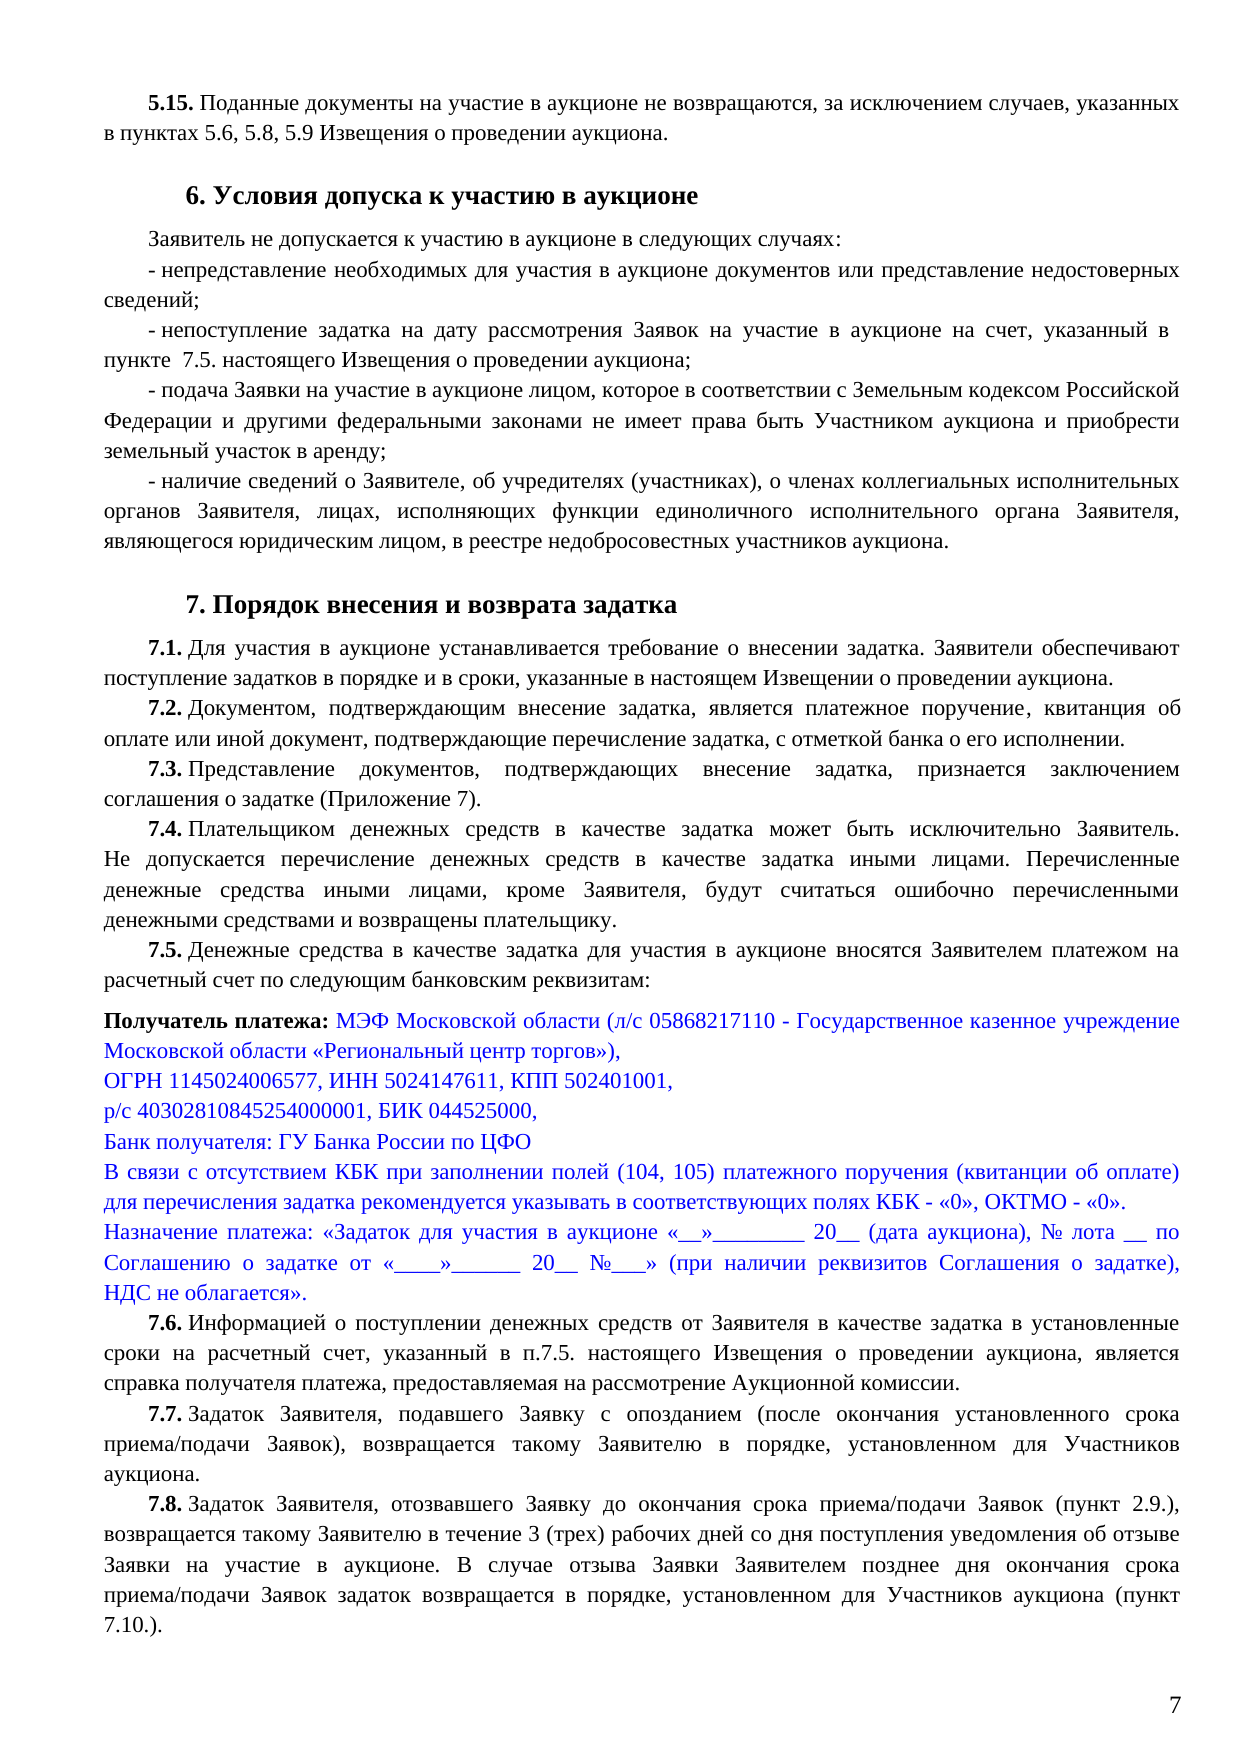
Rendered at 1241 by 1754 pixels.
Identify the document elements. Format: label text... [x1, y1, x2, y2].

text р/с 40302810845254000001, БИК 044525000, [103, 1098, 1181, 1124]
text - непредставление необходимых для участия в аукционе документов или представление недостоверных сведений; [103, 256, 1181, 312]
text ОГРН 1145024006577, ИНН 5024147611, КПП 502401001, [103, 1067, 1181, 1094]
text - подача Заявки на участие в аукционе лицом, которое в соответствии с Земельным кодексом Российской Федерации и другими федеральными законами не имеет права быть Участником аукциона и приобрести земельный участок в аренду; [103, 376, 1181, 463]
text Получатель платежа: МЭФ Московской области (л/с 05868217110 - Государственное казенное учреждение Московской области «Региональный центр торгов»), [103, 1007, 1181, 1063]
text Заявитель не допускается к участию в аукционе в следующих случаях: [103, 225, 1181, 252]
text 7.5. Денежные средства в качестве задатка для участия в аукционе вносятся Заявителем платежом на расчетный счет по следующим банковским реквизитам: [103, 936, 1181, 993]
text - непоступление задатка на дату рассмотрения Заявок на участие в аукционе на счет, указанный в пункте 7.5. настоящего Извещения о проведении аукциона; [103, 316, 1181, 373]
text 7.1. Для участия в аукционе устанавливается требование о внесении задатка. Заявители обеспечивают поступление задатков в порядке и в сроки, указанные в настоящем Извещении о проведении аукциона. [103, 634, 1181, 691]
text В связи с отсутствием КБК при заполнении полей (104, 105) платежного поручения (квитанции об оплате) для перечисления задатка рекомендуется указывать в соответствующих полях КБК - «0», ОКТМО - «0». [103, 1158, 1181, 1214]
text 7.2. Документом, подтверждающим внесение задатка, является платежное поручение, квитанция об оплате или иной документ, подтверждающие перечисление задатка, с отметкой банка о его исполнении. [103, 694, 1181, 751]
text - наличие сведений о Заявителе, об учредителях (участниках), о членах коллегиальных исполнительных органов Заявителя, лицах, исполняющих функции единоличного исполнительного органа Заявителя, являющегося юридическим лицом, в реестре недобросовестных участников аукциона. [103, 467, 1181, 554]
text 7.6. Информацией о поступлении денежных средств от Заявителя в качестве задатка в установленные сроки на расчетный счет, указанный в п.7.5. настоящего Извещения о проведении аукциона, является справка получателя платежа, предоставляемая на рассмотрение Аукционной комиссии. [103, 1309, 1181, 1396]
text 7.3. Представление документов, подтверждающих внесение задатка, признается заключением соглашения о задатке (Приложение 7). [103, 755, 1181, 811]
text Банк получателя: ГУ Банка России по ЦФО [103, 1128, 1181, 1154]
text 7.4. Плательщиком денежных средств в качестве задатка может быть исключительно Заявитель. Не допускается перечисление денежных средств в качестве задатка иными лицами. Перечисленные денежные средства иными лицами, кроме Заявителя, будут считаться ошибочно перечисленными денежными средствами и возвращены плательщику. [103, 815, 1181, 932]
text 7.8. Задаток Заявителя, отозвавшего Заявку до окончания срока приема/подачи Заявок (пункт 2.9.), возвращается такому Заявителю в течение 3 (трех) рабочих дней со дня поступления уведомления об отзыве Заявки на участие в аукционе. В случае отзыва Заявки Заявителем позднее дня окончания срока приема/подачи Заявок задаток возвращается в порядке, установленном для Участников аукциона (пункт 7.10.). [103, 1490, 1181, 1637]
text Назначение платежа: «Задаток для участия в аукционе «__»________ 20__ (дата аукциона), № лота __ по Соглашению о задатке от «____»______ 20__ №___» (при наличии реквизитов Соглашения о задатке), НДС не облагается». [103, 1218, 1181, 1305]
text 7.7. Задаток Заявителя, подавшего Заявку с опозданием (после окончания установленного срока приема/подачи Заявок), возвращается такому Заявителю в порядке, установленном для Участников аукциона. [103, 1400, 1181, 1486]
subtitle 6. Условия допуска к участию в аукционе [185, 179, 1181, 210]
subtitle 7. Порядок внесения и возврата задатка [185, 588, 1181, 619]
text 5.15. Поданные документы на участие в аукционе не возвращаются, за исключением случаев, указанных в пунктах 5.6, 5.8, 5.9 Извещения о проведении аукциона. [103, 89, 1181, 145]
